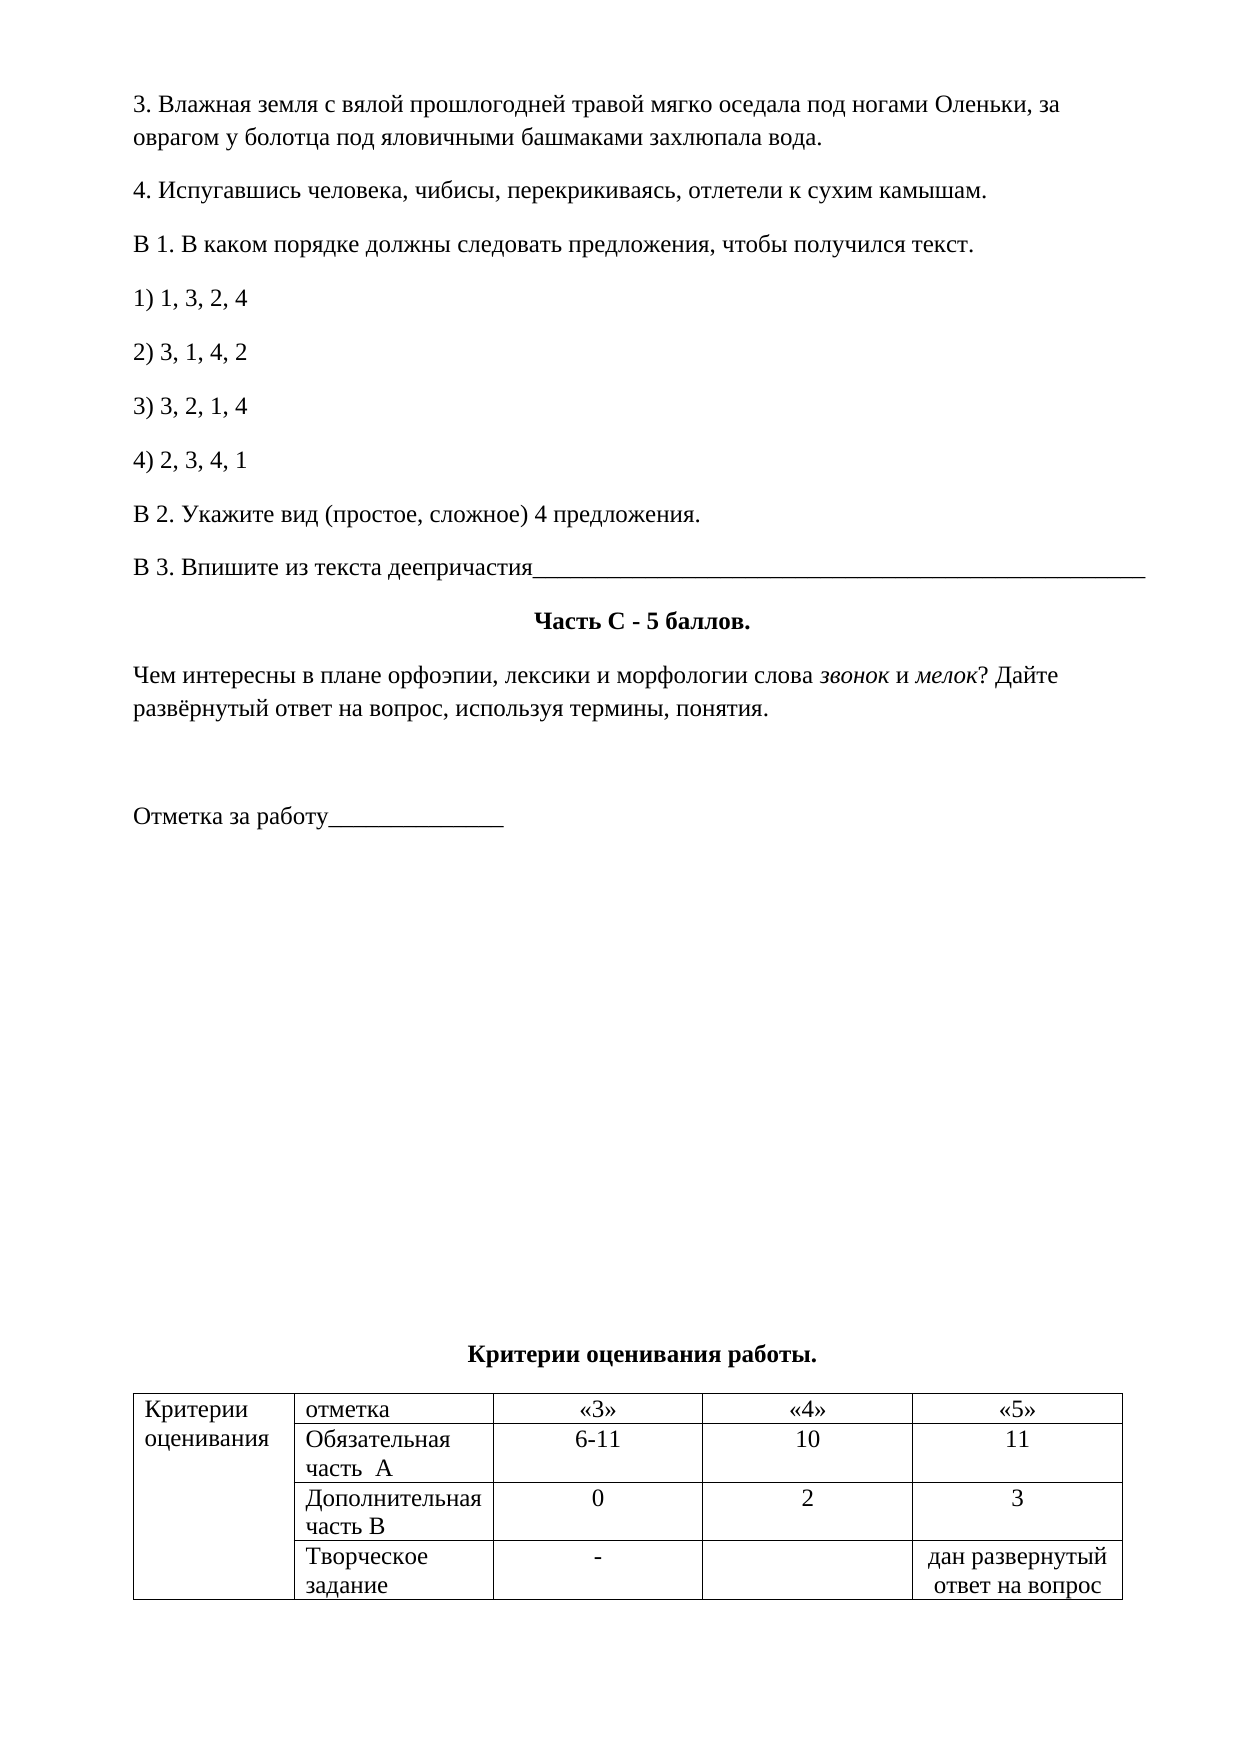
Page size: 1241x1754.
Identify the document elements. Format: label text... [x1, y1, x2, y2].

text 2) 3, 1, 4, 2 [133, 337, 1152, 366]
text 4) 2, 3, 4, 1 [133, 445, 1152, 473]
table_cell дан развернутый ответ на вопрос [913, 1541, 1122, 1599]
table_cell Обязательная часть А [295, 1424, 493, 1482]
text Часть С - 5 баллов. [133, 606, 1152, 635]
table_header «3» [494, 1394, 702, 1423]
text В 2. Укажите вид (простое, сложное) 4 предложения. [133, 499, 1152, 527]
table_header «5» [913, 1394, 1122, 1423]
table_cell 2 [703, 1483, 912, 1540]
table_cell 11 [913, 1424, 1122, 1482]
text 4. Испугавшись человека, чибисы, перекрикиваясь, отлетели к сухим камышам. [133, 176, 1152, 204]
table_cell 0 [494, 1483, 702, 1540]
text Чем интересны в плане орфоэпии, лексики и морфологии слова звонок и мелок? Дайте развёрнутый ответ на вопрос, используя термины, понятия. [133, 660, 1152, 722]
table_cell Дополнительная часть В [295, 1483, 493, 1540]
text 1) 1, 3, 2, 4 [133, 283, 1152, 312]
table_cell - [494, 1541, 702, 1599]
table_cell 6-11 [494, 1424, 702, 1482]
text В 1. В каком порядке должны следовать предложения, чтобы получился текст. [133, 229, 1152, 258]
text 3) 3, 2, 1, 4 [133, 391, 1152, 420]
table_cell Творческое задание [295, 1541, 493, 1599]
text Критерии оценивания работы. [133, 1339, 1152, 1368]
text В 3. Впишите из текста деепричастия_________________________________________________ [133, 552, 1152, 581]
table_header Критерии оценивания [134, 1394, 294, 1599]
table_header «4» [703, 1394, 912, 1423]
table_cell 10 [703, 1424, 912, 1482]
text 3. Влажная земля с вялой прошлогодней травой мягко оседала под ногами Оленьки, за оврагом у болотца под яловичными башмаками захлюпала вода. [133, 89, 1152, 150]
table_cell 3 [913, 1483, 1122, 1540]
text Отметка за работу______________ [133, 801, 1152, 830]
table_header отметка [295, 1394, 493, 1423]
table_cell [703, 1541, 912, 1599]
